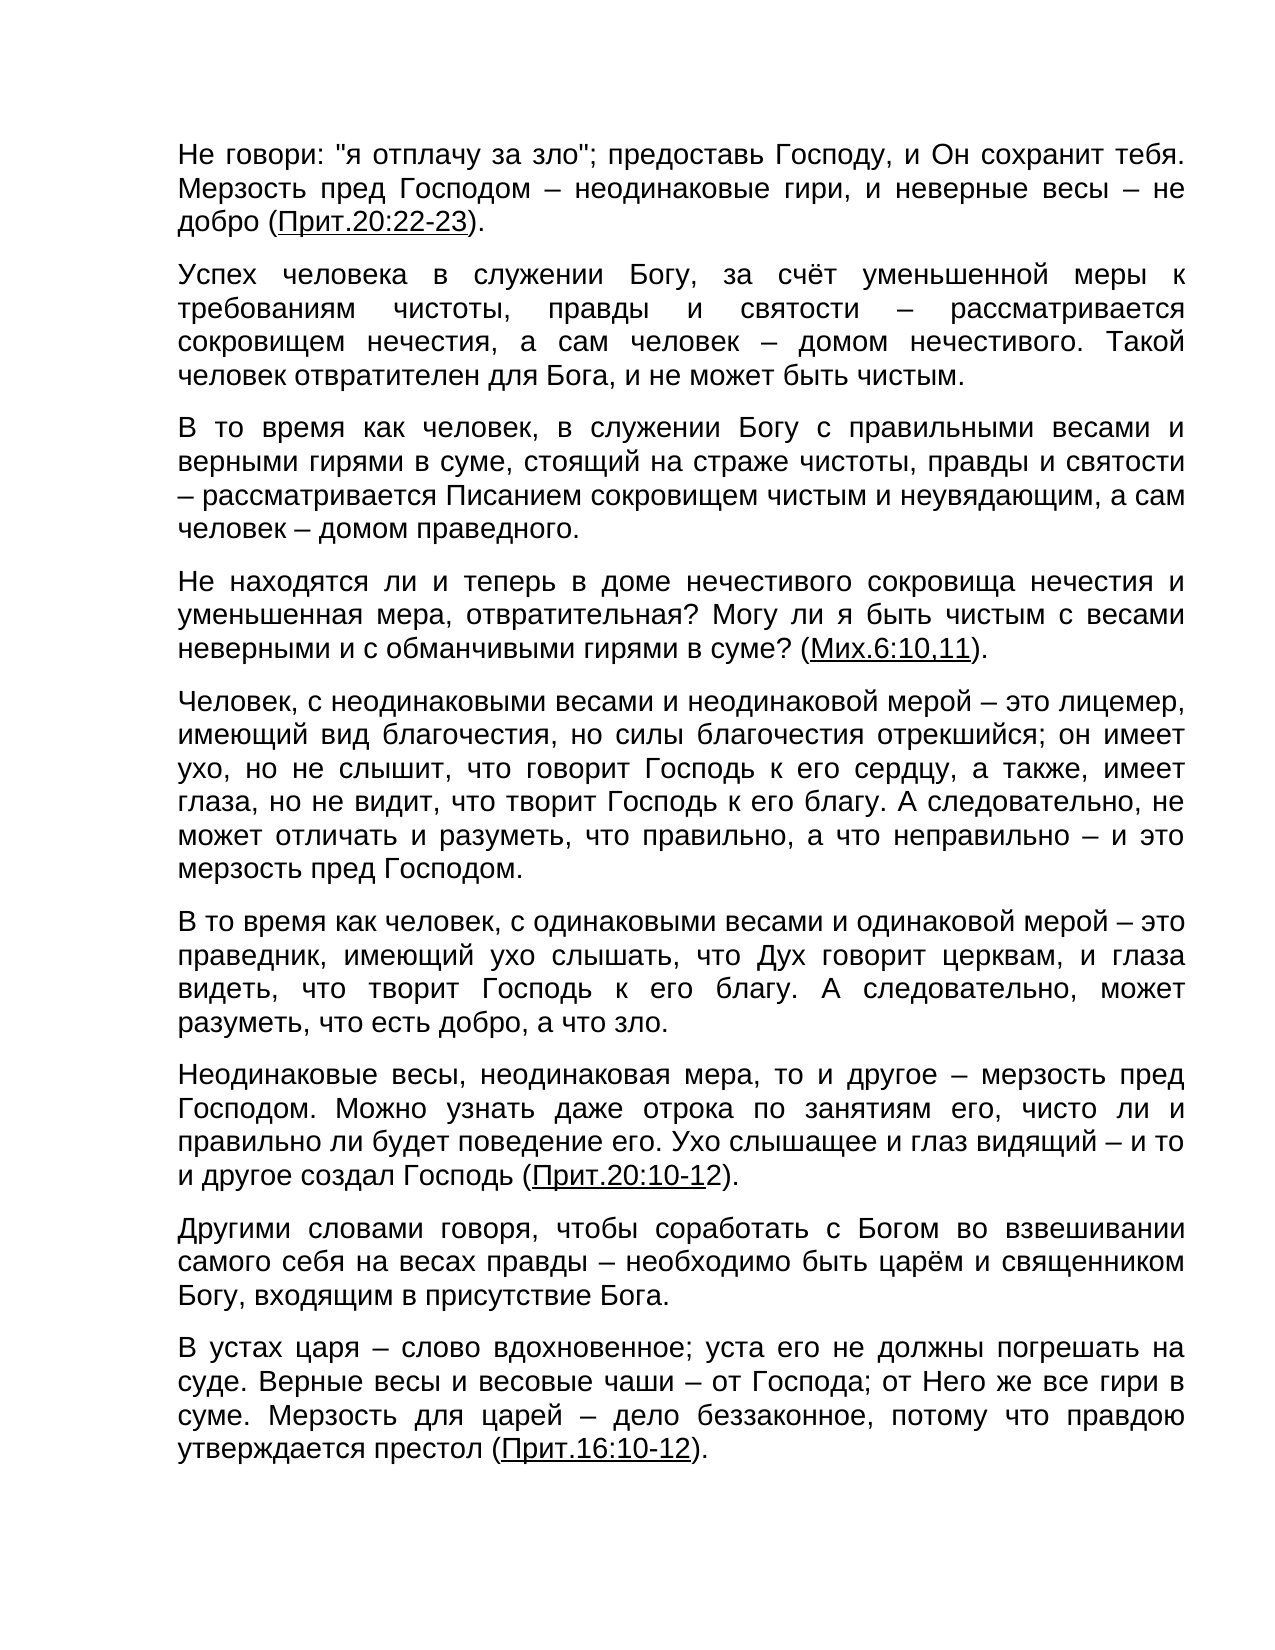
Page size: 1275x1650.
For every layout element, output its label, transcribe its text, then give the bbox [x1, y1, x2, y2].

text В то время как человек, с одинаковыми весами и одинаковой мерой – это праведник, имеющий ухо слышать, что Дух говорит церквам, и глаза видеть, что творит Господь к его благу. А следовательно, может разуметь, что есть добро, а что зло. [177, 904, 1186, 1038]
text Другими словами говоря, чтобы соработать с Богом во взвешивании самого себя на весах правды – необходимо быть царём и священником Богу, входящим в присутствие Бога. [177, 1211, 1186, 1311]
text Человек, с неодинаковыми весами и неодинаковой мерой – это лицемер, имеющий вид благочестия, но силы благочестия отрекшийся; он имеет ухо, но не слышит, что говорит Господь к его сердцу, а также, имеет глаза, но не видит, что творит Господь к его благу. А следовательно, не может отличать и разуметь, что правильно, а что неправильно – и это мерзость пред Господом. [177, 683, 1186, 885]
text Не находятся ли и теперь в доме нечестивого сокровища нечестия и уменьшенная мера, отвратительная? Могу ли я быть чистым с весами неверными и с обманчивыми гирями в суме? (Мих.6:10,11). [177, 564, 1186, 664]
text Успех человека в служении Богу, за счёт уменьшенной меры к требованиям чистоты, правды и святости – рассматривается сокровищем нечестия, а сам человек – домом нечестивого. Такой человек отвратителен для Бога, и не может быть чистым. [177, 257, 1186, 391]
text Не говори: "я отплачу за зло"; предоставь Господу, и Он сохранит тебя. Мерзость пред Господом – неодинаковые гири, и неверные весы – не добро (Прит.20:22-23). [177, 137, 1186, 238]
text В то время как человек, в служении Богу с правильными весами и верными гирями в суме, стоящий на страже чистоты, правды и святости – рассматривается Писанием сокровищем чистым и неувядающим, а сам человек – домом праведного. [177, 410, 1186, 544]
text В устах царя – слово вдохновенное; уста его не должны погрешать на суде. Верные весы и весовые чаши – от Господа; от Него же все гири в суме. Мерзость для царей – дело беззаконное, потому что правдою утверждается престол (Прит.16:10-12). [177, 1330, 1186, 1464]
text Неодинаковые весы, неодинаковая мера, то и другое – мерзость пред Господом. Можно узнать даже отрока по занятиям его, чисто ли и правильно ли будет поведение его. Ухо слышащее и глаз видящий – и то и другое создал Господь (Прит.20:10-12). [177, 1057, 1186, 1191]
